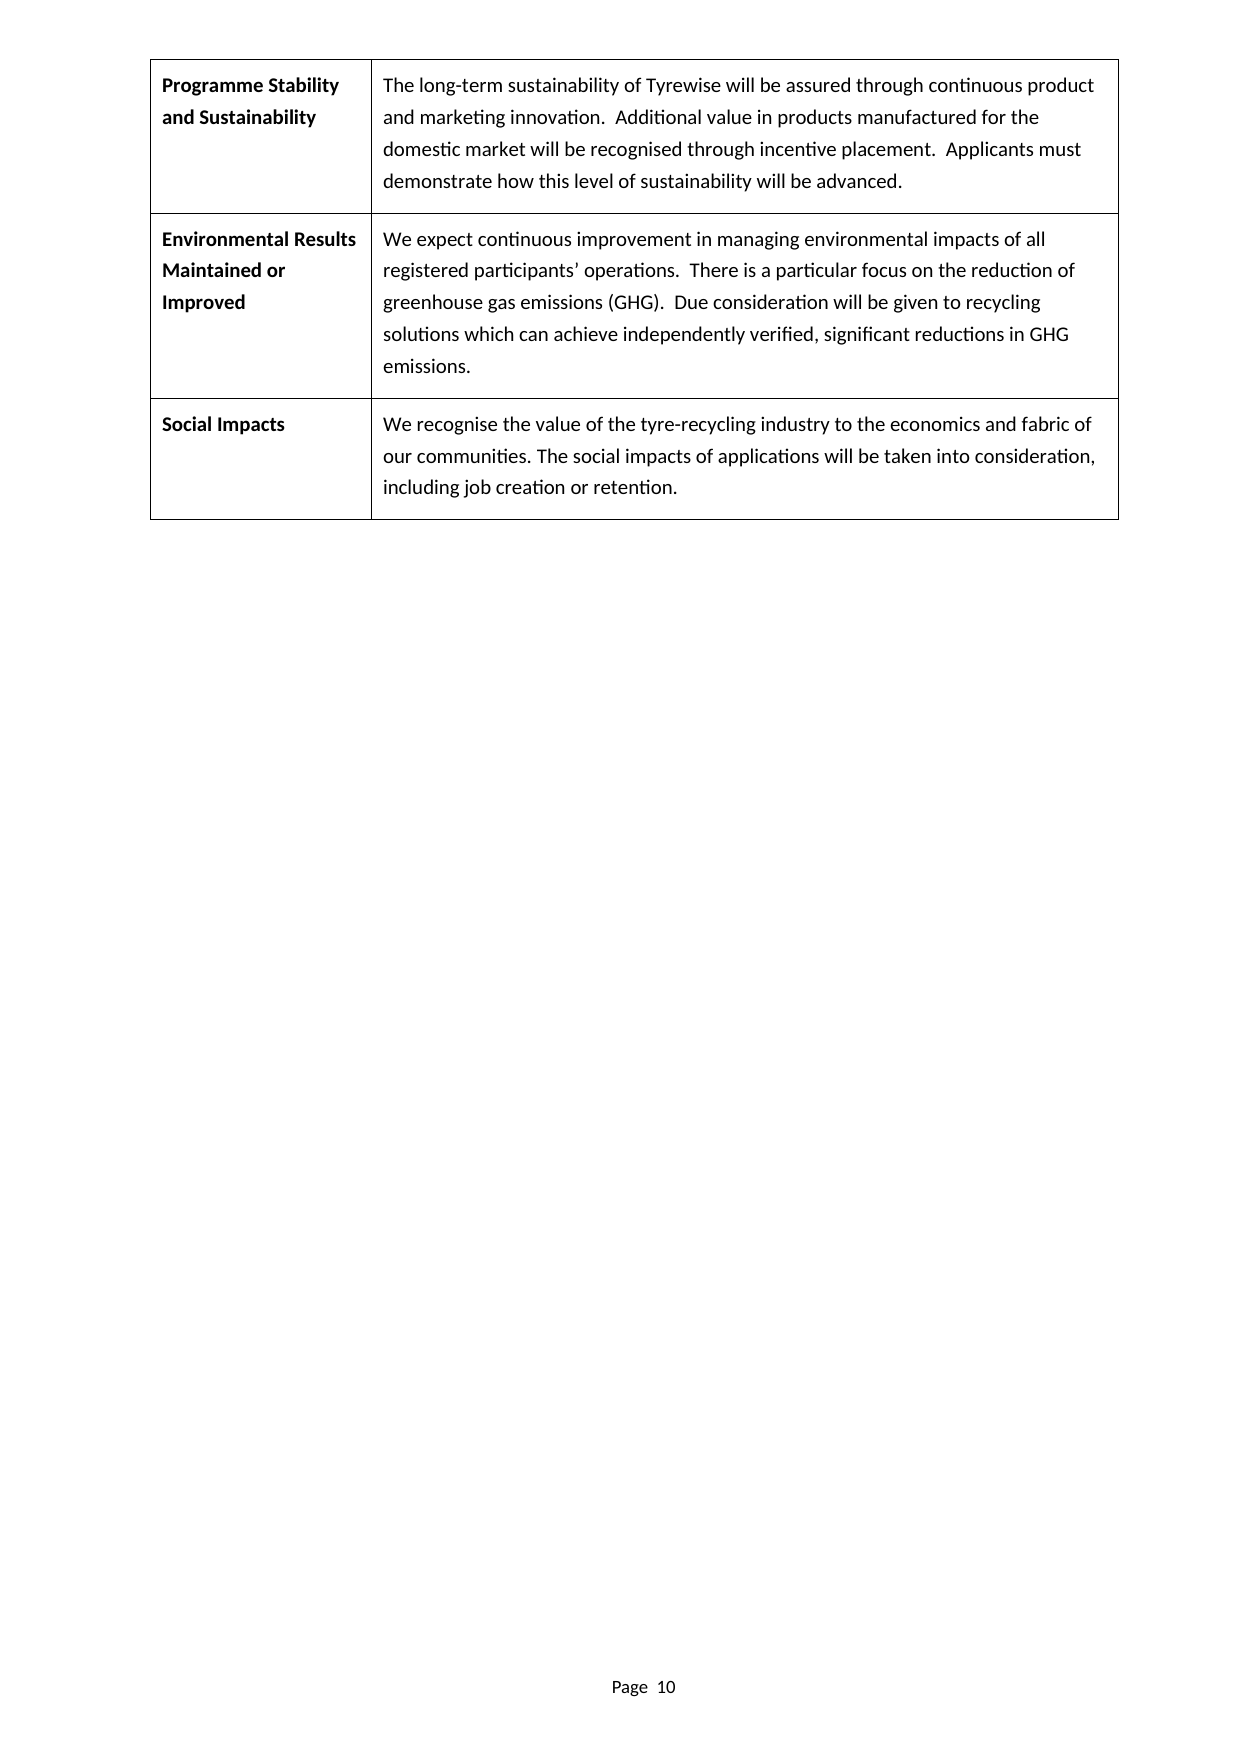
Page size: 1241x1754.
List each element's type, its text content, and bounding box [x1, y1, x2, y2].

table_cell We expect continuous improvement in managing environmental impacts of all registered participants’ operations. There is a particular focus on the reduction of greenhouse gas emissions (GHG). Due consideration will be given to recycling solutions which can achieve independently verified, significant reductions in GHG emissions. [372, 214, 1118, 397]
table_cell Social Impacts [151, 399, 371, 519]
table_cell The long-term sustainability of Tyrewise will be assured through continuous product and marketing innovation. Additional value in products manufactured for the domestic market will be recognised through incentive placement. Applicants must demonstrate how this level of sustainability will be advanced. [372, 60, 1118, 212]
table_cell Programme Stability and Sustainability [151, 60, 371, 212]
table_cell We recognise the value of the tyre-recycling industry to the economics and fabric of our communities. The social impacts of applications will be taken into consideration, including job creation or retention. [372, 399, 1118, 519]
table_cell Environmental Results Maintained or Improved [151, 214, 371, 397]
